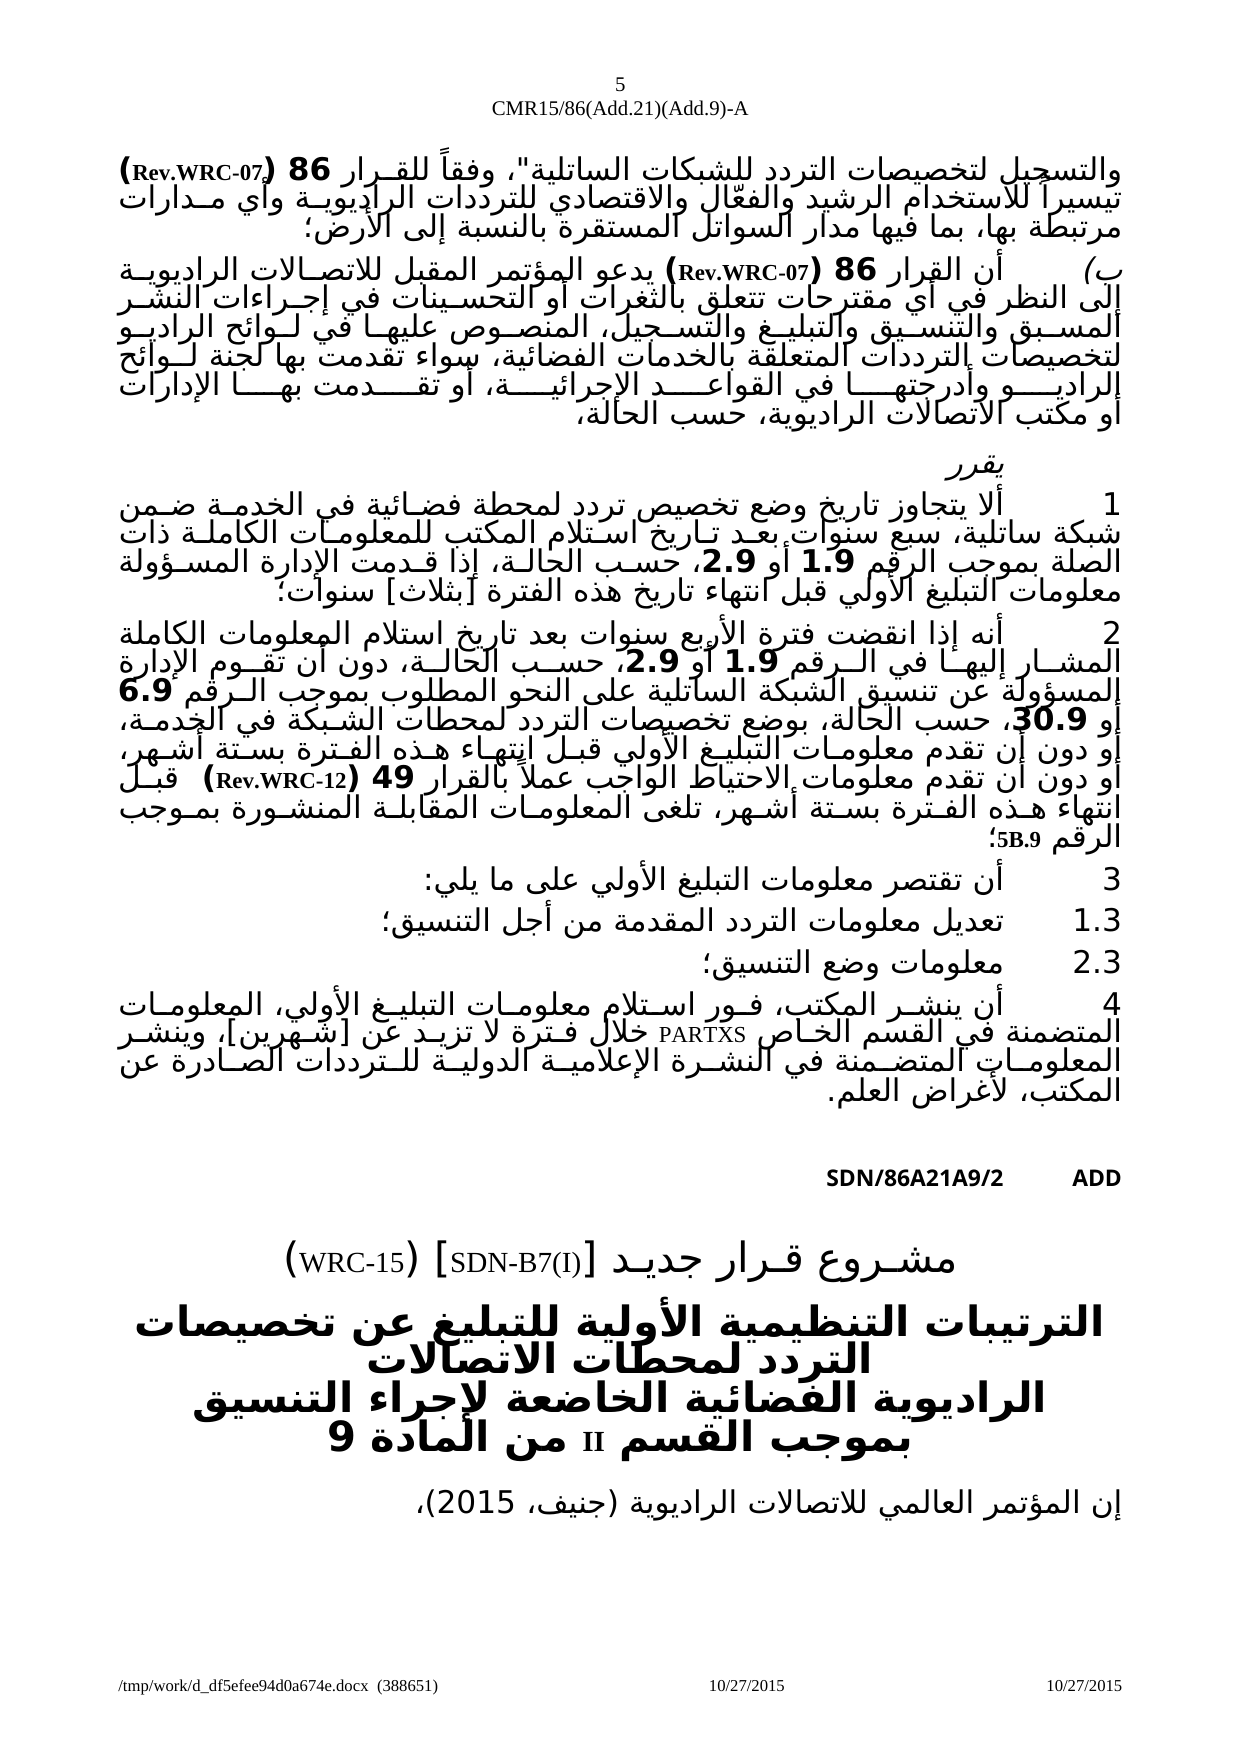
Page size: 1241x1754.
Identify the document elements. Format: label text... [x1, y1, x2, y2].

text 3 أن تقتصر معلومات التبليغ الأولي على ما يلي: [682, 867, 836, 896]
text 2 أنه إذا انقضت فترة الأربع سنوات بعد تاريخ استلام المعلومات الكاملة المشار إليها في الرقم 1.9 أو 2.9، حسب الحالة، دون أن تقوم الإدارة المسؤولة عن تنسيق الشبكة الساتلية على النحو المطلوب بموجب الرقم 6.9 أو 30.9، حسب الحالة، بوضع تخصيصات التردد لمحطات الشبكة في الخدمة، أو دون أن تقدم معلومات التبليغ الأولي قبل انتهاء هذه الفترة بستة أشهر، أو دون أن تقدم معلومات الاحتياط الواجب عملاً بالقرار 49 (Rev.WRC-12) قبل انتهاء هذه الفترة بستة أشهر، تلغى المعلومات المقابلة المنشورة بموجب الرقم 5B.9؛ [118, 621, 1122, 854]
text 1.3 تعديل معلومات التردد المقدمة من أجل التنسيق؛ [118, 909, 476, 938]
text 1.3 تعديل معلومات التردد المقدمة من أجل التنسيق؛ [405, 909, 783, 938]
title الترتيبات التنظيمية الأولية للتبليغ عن تخصيصات التردد لمحطات الاتصالات الراديوية الفضائية الخاضعة لإجراء التنسيق بموجب القسم II من المادة 9 [118, 1306, 1122, 1461]
text 2.3 معلومات وضع التنسيق؛ [118, 950, 797, 979]
text 1 ألا يتجاوز تاريخ وضع تخصيص تردد لمحطة فضائية في الخدمة ضمن شبكة ساتلية، سبع سنوات بعد تاريخ استلام المكتب للمعلومات الكاملة ذات الصلة بموجب الرقم 1.9 أو 2.9، حسب الحالة، إذا قدمت الإدارة المسؤولة معلومات التبليغ الأولي قبل انتهاء تاريخ هذه الفترة [بثلاث] سنوات؛ [118, 492, 1122, 609]
text 3 أن تقتصر معلومات التبليغ الأولي على ما يلي: [825, 867, 1122, 896]
title إن المؤتمر العالمي للاتصالات الراديوية (جنيف، 2015)، [118, 1490, 723, 1519]
text 2.3 معلومات وضع التنسيق؛ [728, 950, 1122, 979]
title إن المؤتمر العالمي للاتصالات الراديوية (جنيف، 2015)، [709, 1490, 1066, 1519]
text 4 أن ينشر المكتب، فور استلام معلومات التبليغ الأولي، المعلومات المتضمنة في القسم الخاص PARTXS خلال فترة لا تزيد عن [شهرين]، وينشر المعلومات المتضمنة في النشرة الإعلامية الدولية للترددات الصادرة عن المكتب، لأغراض العلم. [118, 992, 1122, 1108]
text ب) أن القرار 86 (Rev.WRC-07) يدعو المؤتمر المقبل للاتصالات الراديوية إلى النظر في أي مقترحات تتعلق بالثغرات أو التحسينات في إجراءات النشر المسبق والتنسيق والتبليغ والتسجيل، المنصوص عليها في لوائح الراديو لتخصيصات الترددات المتعلقة بالخدمات الفضائية، سواء تقدمت بها لجنة لوائح الراديو وأدرجتها في القواعد الإجرائية، أو تقدمت بها الإدارات أو مكتب الاتصالات الراديوية، حسب الحالة، [118, 257, 1122, 432]
text 1.3 تعديل معلومات التردد المقدمة من أجل التنسيق؛ [870, 909, 1122, 938]
text 1.3 تعديل معلومات التردد المقدمة من أجل التنسيق؛ [757, 909, 883, 938]
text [118, 157, 1122, 244]
text ADD SDN/86A21A9/2 [118, 1167, 1122, 1192]
text مشـروع قـرار جديـد [SDN-B7(I)] (WRC-15) [118, 1242, 1122, 1281]
text يقرر [118, 451, 1122, 480]
text 3 أن تقتصر معلومات التبليغ الأولي على ما يلي: [118, 867, 707, 896]
